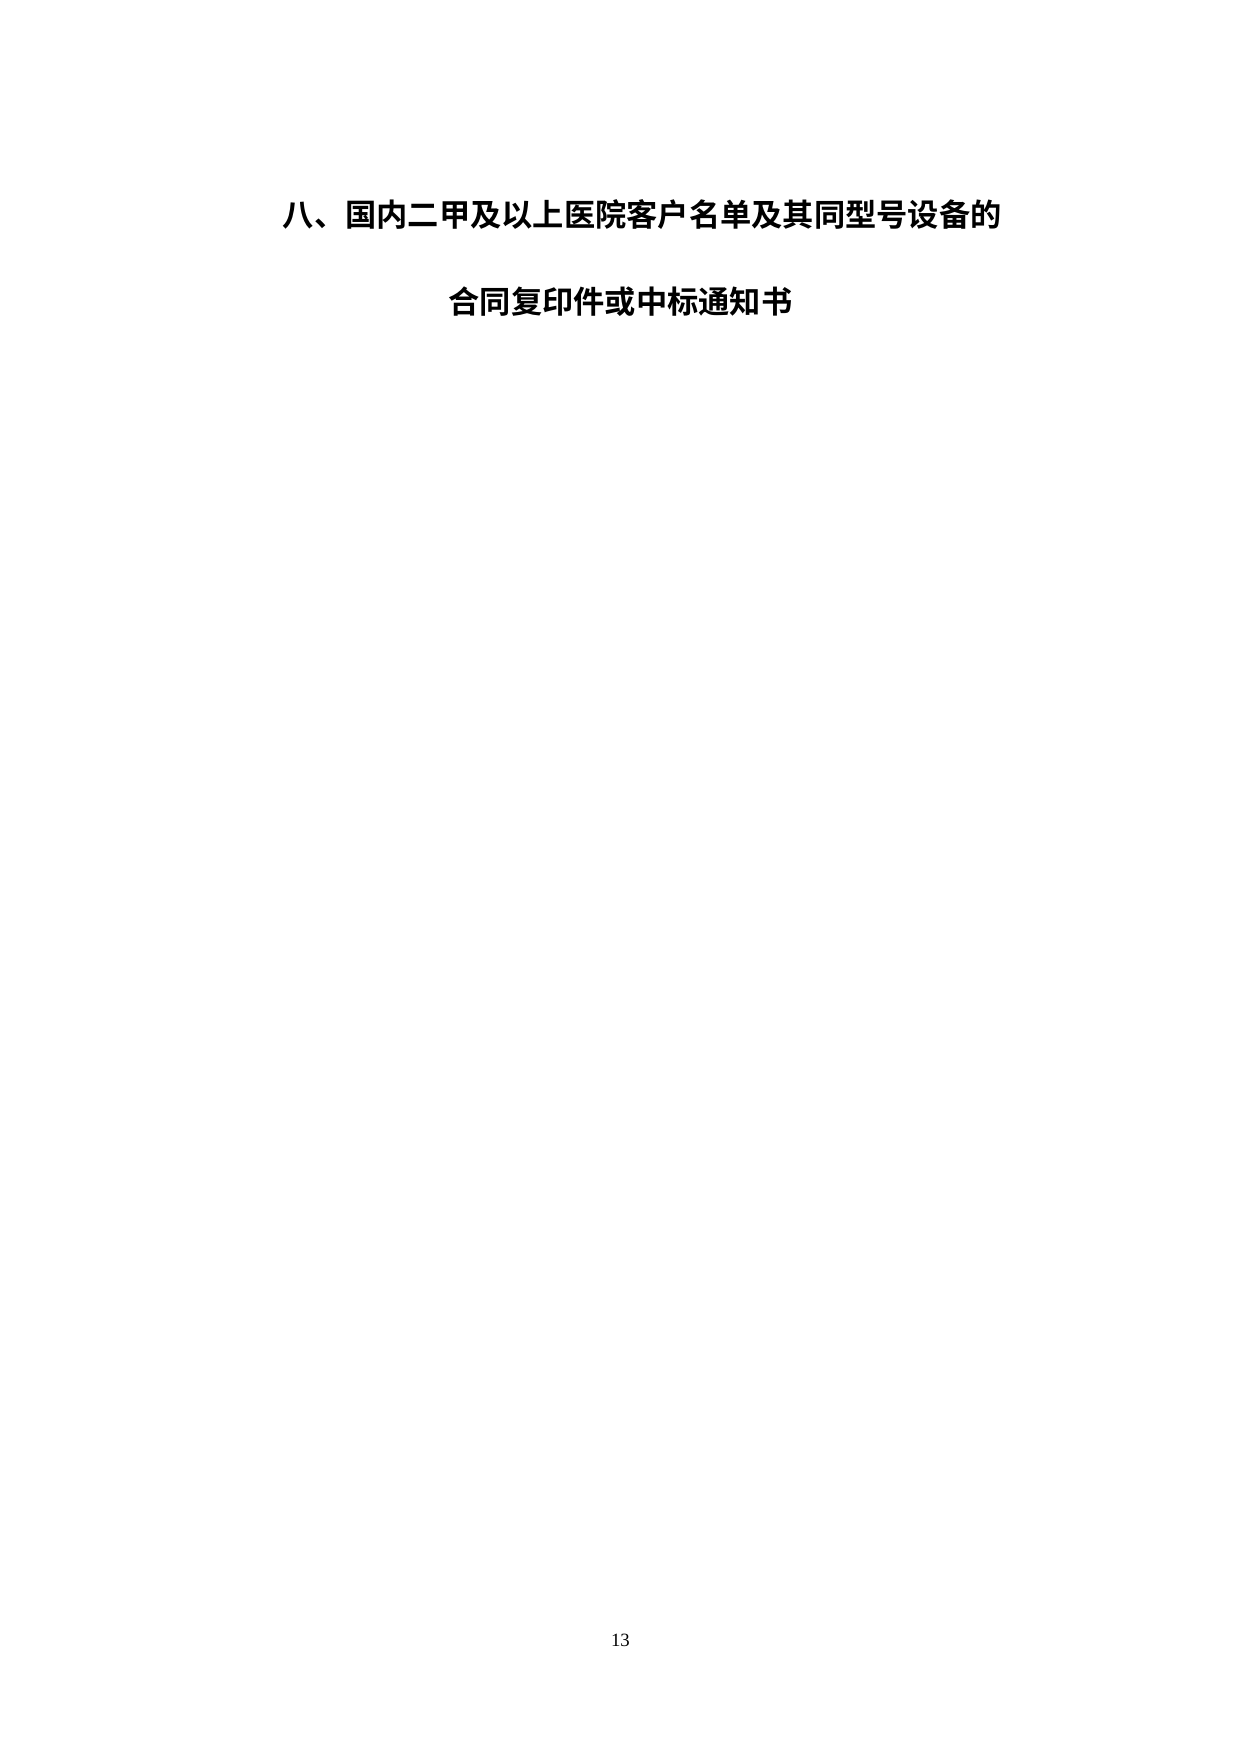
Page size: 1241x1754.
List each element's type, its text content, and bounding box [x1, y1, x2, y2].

list 合同复印件或中标通知书 [165, 268, 1075, 333]
list 八、国内二甲及以上医院客户名单及其同型号设备的 [165, 180, 1075, 245]
